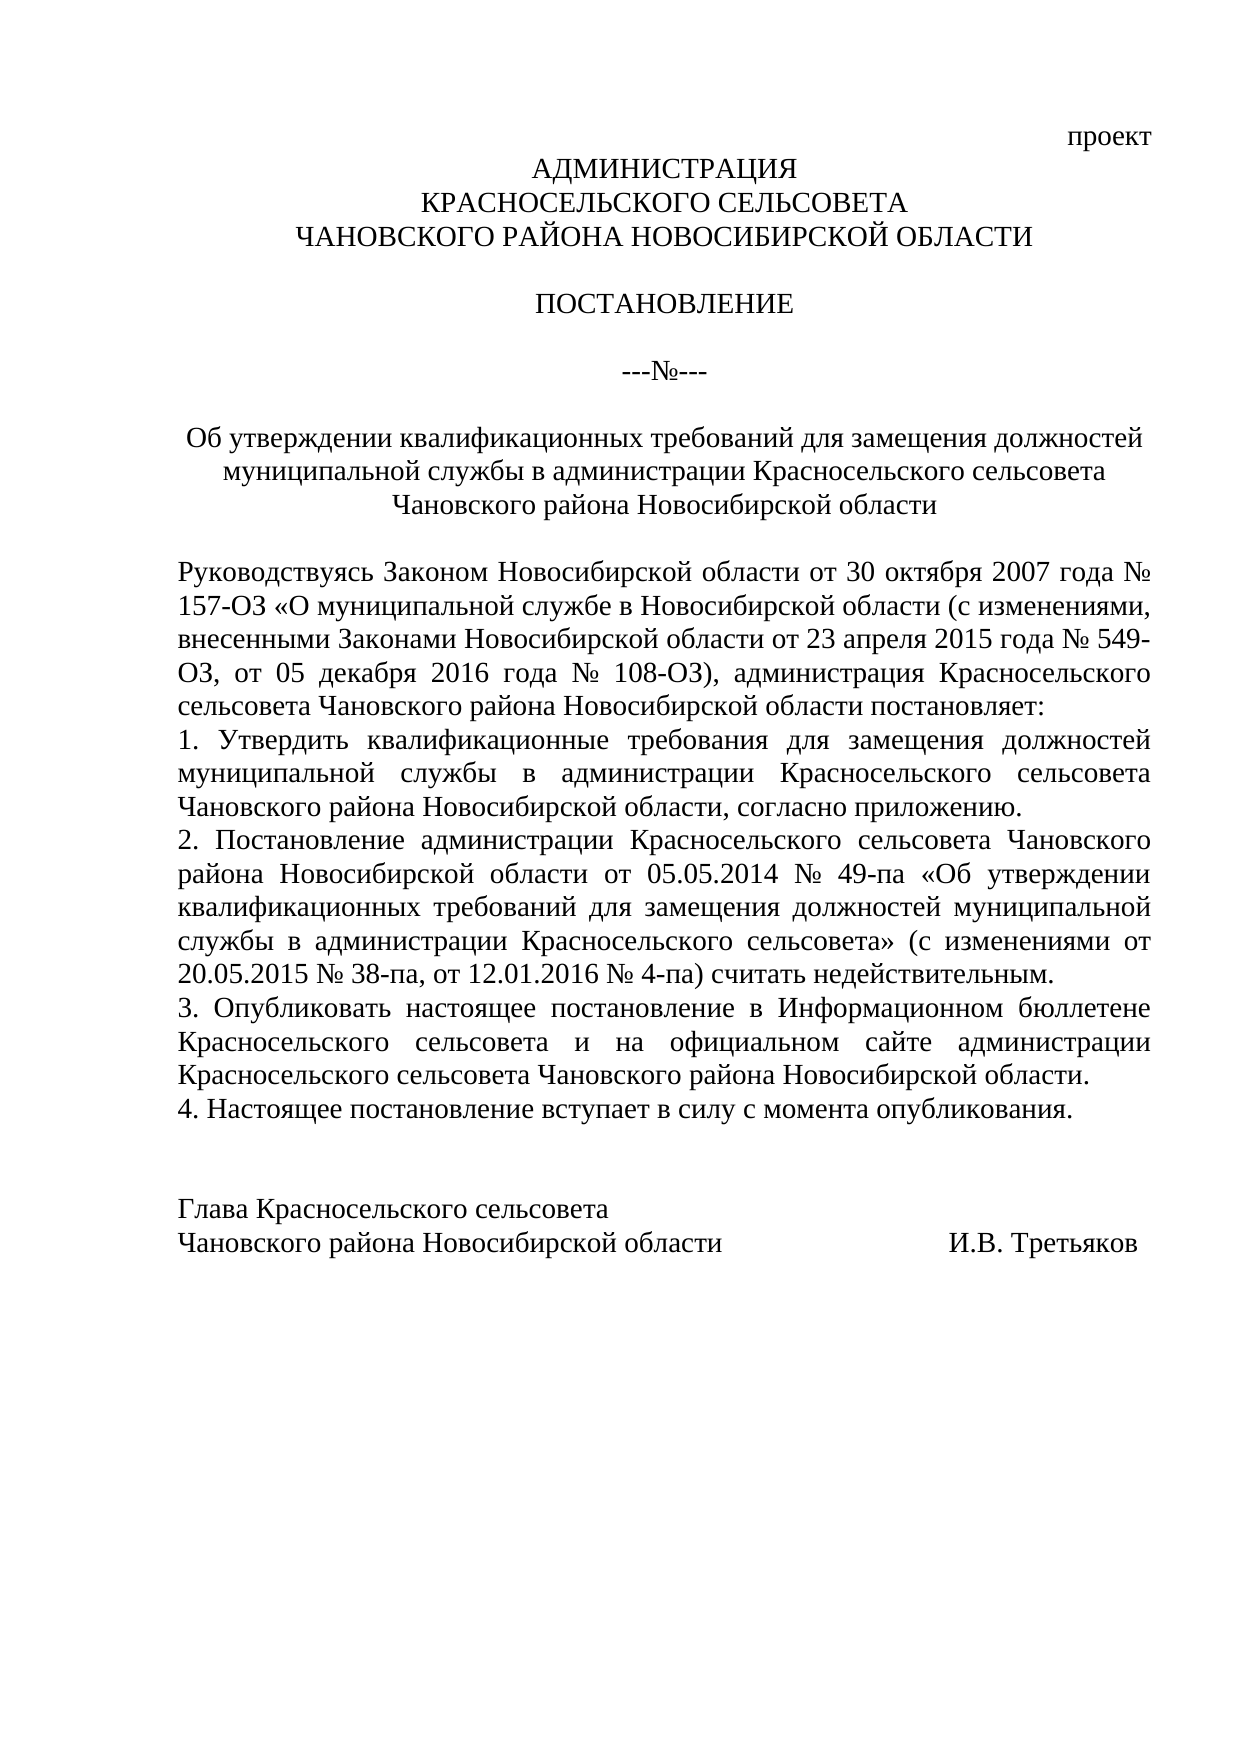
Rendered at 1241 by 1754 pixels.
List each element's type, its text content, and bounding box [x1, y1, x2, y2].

text 3. Опубликовать настоящее постановление в Информационном бюллетене Красносельского сельсовета и на официальном сайте администрации Красносельского сельсовета Чановского района Новосибирской области. [177, 990, 1152, 1091]
text Чановского района Новосибирской области И.В. Третьяков [177, 1225, 1152, 1258]
text 1. Утвердить квалификационные требования для замещения должностей муниципальной службы в администрации Красносельского сельсовета Чановского района Новосибирской области, согласно приложению. [177, 722, 1152, 822]
text ЧАНОВСКОГО РАЙОНА НОВОСИБИРСКОЙ ОБЛАСТИ [177, 219, 1152, 252]
text КРАСНОСЕЛЬСКОГО СЕЛЬСОВЕТА [177, 185, 1152, 219]
text 4. Настоящее постановление вступает в силу с момента опубликования. [177, 1091, 1152, 1124]
text Руководствуясь Законом Новосибирской области от 30 октября 2007 года № 157-ОЗ «О муниципальной службе в Новосибирской области (с изменениями, внесенными Законами Новосибирской области от 23 апреля 2015 года № 549-ОЗ, от 05 декабря 2016 года № 108-ОЗ), администрация Красносельского сельсовета Чановского района Новосибирской области постановляет: [177, 554, 1152, 722]
text Глава Красносельского сельсовета [177, 1191, 1152, 1225]
text 2. Постановление администрации Красносельского сельсовета Чановского района Новосибирской области от 05.05.2014 № 49-па «Об утверждении квалификационных требований для замещения должностей муниципальной службы в администрации Красносельского сельсовета» (с изменениями от 20.05.2015 № 38-па, от 12.01.2016 № 4-па) считать недействительным. [177, 822, 1152, 990]
text ПОСТАНОВЛЕНИЕ [177, 286, 1152, 319]
text Об утверждении квалификационных требований для замещения должностей муниципальной службы в администрации Красносельского сельсовета Чановского района Новосибирской области [177, 420, 1152, 521]
text ---№--- [177, 353, 1152, 386]
text АДМИНИСТРАЦИЯ [177, 152, 1152, 185]
text проект [177, 118, 1152, 152]
